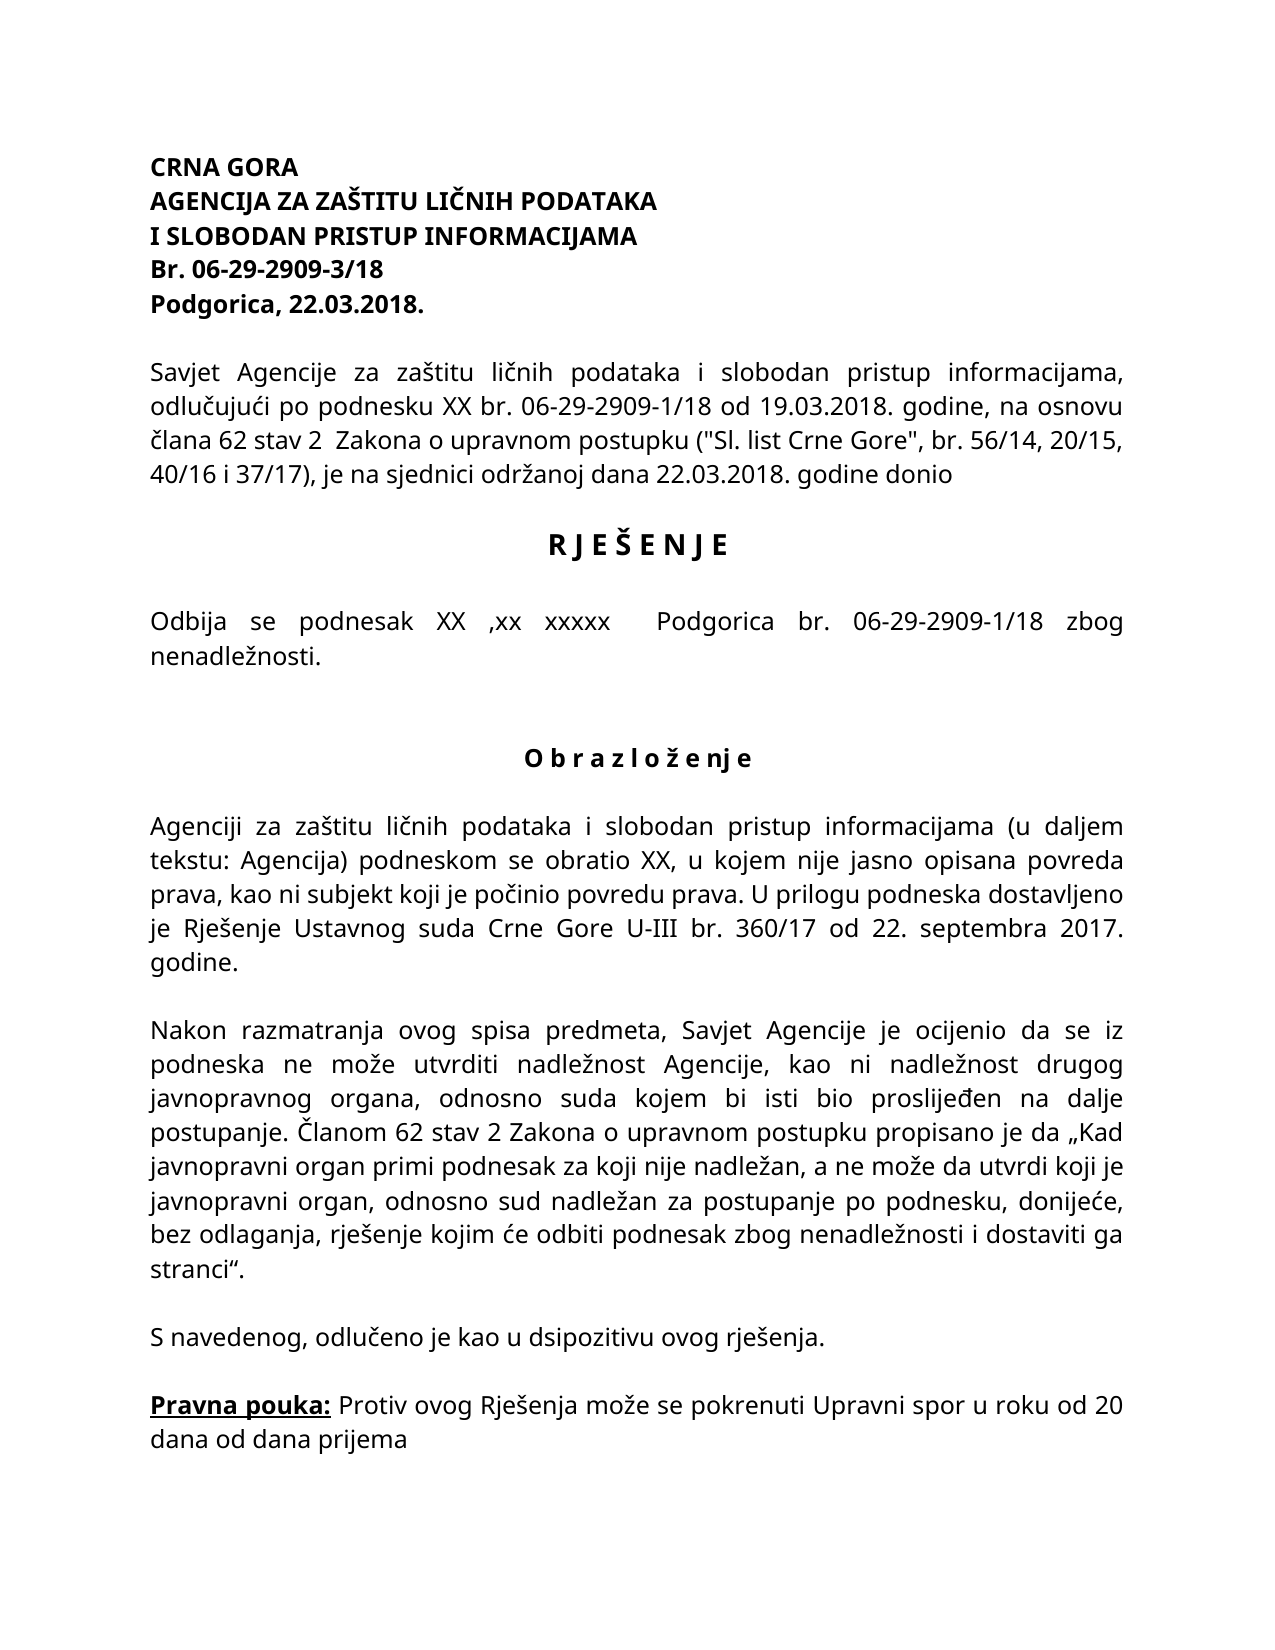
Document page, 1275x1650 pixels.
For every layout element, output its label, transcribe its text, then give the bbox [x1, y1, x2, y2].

text AGENCIJA ZA ZAŠTITU LIČNIH PODATAKA [150, 184, 1125, 218]
text R J E Š E N J E [150, 525, 1125, 564]
text I SLOBODAN PRISTUP INFORMACIJAMA [150, 218, 1125, 252]
text Pravna pouka: Protiv ovog Rješenja može se pokrenuti Upravni spor u roku od 20 dana od dana prijema [150, 1387, 1125, 1456]
text Agenciji za zaštitu ličnih podataka i slobodan pristup informacijama (u daljem tekstu: Agencija) podneskom se obratio XX, u kojem nije jasno opisana povreda prava, kao ni subjekt koji je počinio povredu prava. U prilogu podneska dostavljeno je Rješenje Ustavnog suda Crne Gore U-III br. 360/17 od 22. septembra 2017. godine. [150, 808, 1125, 979]
text Br. 06-29-2909-3/18 [150, 252, 1125, 286]
text CRNA GORA [150, 150, 1125, 184]
text O b r a z l o ž e nj e [150, 740, 1125, 774]
text Nakon razmatranja ovog spisa predmeta, Savjet Agencije je ocijenio da se iz podneska ne može utvrditi nadležnost Agencije, kao ni nadležnost drugog javnopravnog organa, odnosno suda kojem bi isti bio proslijeđen na dalje postupanje. Članom 62 stav 2 Zakona o upravnom postupku propisano je da „Kad javnopravni organ primi podnesak za koji nije nadležan, a ne može da utvrdi koji je javnopravni organ, odnosno sud nadležan za postupanje po podnesku, donijeće, bez odlaganja, rješenje kojim će odbiti podnesak zbog nenadležnosti i dostaviti ga stranci“. [150, 1013, 1125, 1285]
text Savjet Agencije za zaštitu ličnih podataka i slobodan pristup informacijama, odlučujući po podnesku XX br. 06-29-2909-1/18 od 19.03.2018. godine, na osnovu člana 62 stav 2 Zakona o upravnom postupku ("Sl. list Crne Gore", br. 56/14, 20/15, 40/16 i 37/17), je na sjednici održanoj dana 22.03.2018. godine donio [150, 354, 1125, 491]
text Podgorica, 22.03.2018. [150, 286, 1125, 320]
text Odbija se podnesak XX ,xx xxxxx Podgorica br. 06-29-2909-1/18 zbog nenadležnosti. [150, 604, 1125, 672]
text S navedenog, odlučeno je kao u dsipozitivu ovog rješenja. [150, 1319, 1125, 1353]
